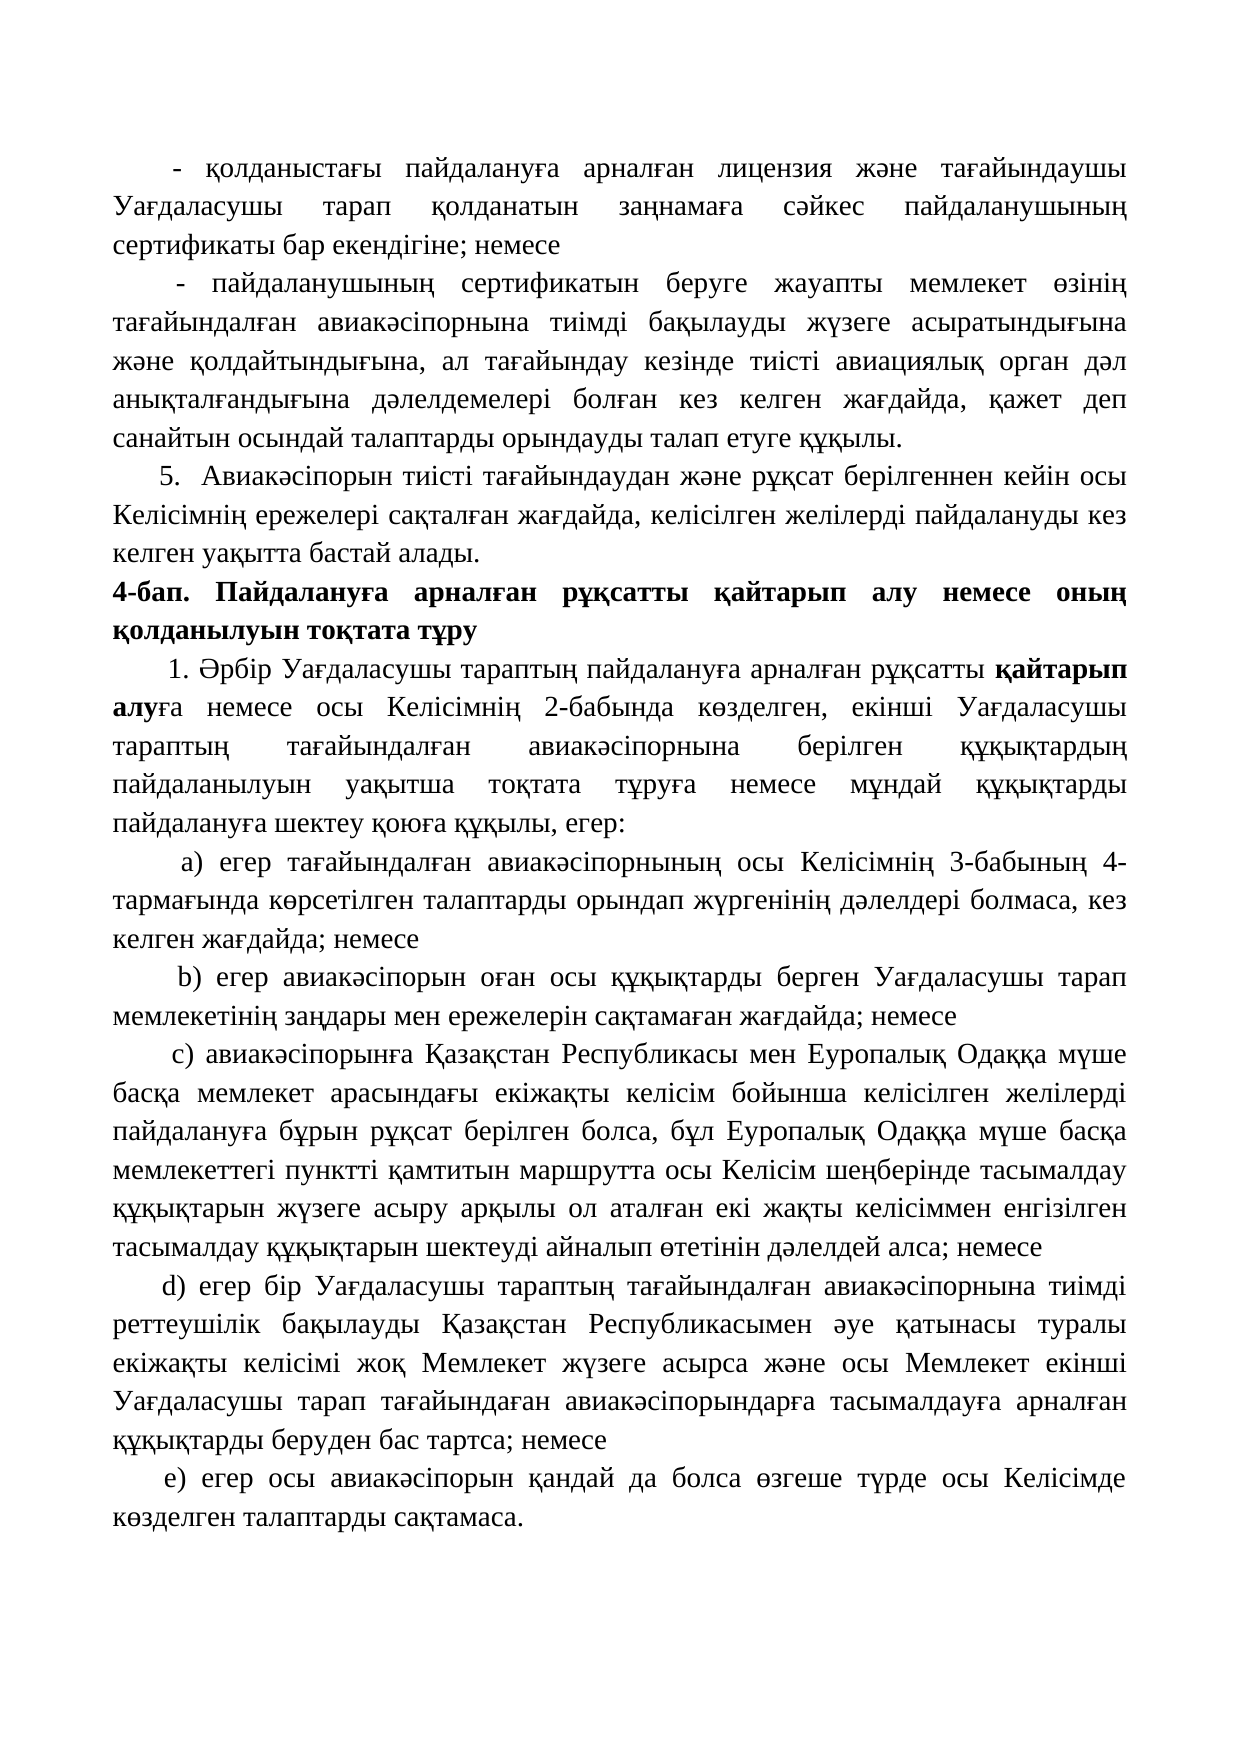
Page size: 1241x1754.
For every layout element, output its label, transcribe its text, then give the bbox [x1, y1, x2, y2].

text a) егер тағайындалған авиакәсіпорнының осы Келісімнің 3-бабының 4-тармағында көрсетілген талаптарды орындап жүргенінің дәлелдері болмаса, кез келген жағдайда; немесе [112, 844, 1128, 954]
text - қолданыстағы пайдалануға арналған лицензия және тағайындаушы Уағдаласушы тарап қолданатын заңнамаға сәйкес пайдаланушының сертификаты бар екендігіне; немесе [112, 150, 1128, 261]
text 5. Авиакәсіпорын тиісті тағайындаудан және рұқсат берілгеннен кейін осы Келісімнің ережелері сақталған жағдайда, келісілген желілерді пайдалануды кез келген уақытта бастай алады. [112, 458, 1128, 569]
text - пайдаланушының сертификатын беруге жауапты мемлекет өзінің тағайындалған авиакәсіпорнына тиімді бақылауды жүзеге асыратындығына және қолдайтындығына, ал тағайындау кезінде тиісті авиациялық орган дәл анықталғандығына дәлелдемелері болған кез келген жағдайда, қажет деп санайтын осындай талаптарды орындауды талап етуге құқылы. [112, 266, 1128, 453]
text e) егер осы авиакәсіпорын қандай да болса өзгеше түрде осы Келісімде көзделген талаптарды сақтамаса. [112, 1460, 1128, 1532]
text c) авиакәсіпорынға Қазақстан Республикасы мен Еуропалық Одаққа мүше басқа мемлекет арасындағы екіжақты келісім бойынша келісілген желілерді пайдалануға бұрын рұқсат берілген болса, бұл Еуропалық Одаққа мүше басқа мемлекеттегі пунктті қамтитын маршрутта осы Келісім шеңберінде тасымалдау құқықтарын жүзеге асыру арқылы ол аталған екі жақты келісіммен енгізілген тасымалдау құқықтарын шектеуді айналып өтетінін дәлелдей алса; немесе [112, 1036, 1128, 1263]
text 4-бап. Пайдалануға арналған рұқсатты қайтарып алу немесе оның қолданылуын тоқтата тұру [112, 574, 1128, 646]
text d) егер бір Уағдаласушы тараптың тағайындалған авиакәсіпорнына тиімді реттеушілік бақылауды Қазақстан Республикасымен әуе қатынасы туралы екіжақты келісімі жоқ Мемлекет жүзеге асырса және осы Мемлекет екінші Уағдаласушы тарап тағайындаған авиакәсіпорындарға тасымалдауға арналған құқықтарды беруден бас тартса; немесе [112, 1268, 1128, 1455]
text b) егер авиакәсіпорын оған осы құқықтарды берген Уағдаласушы тарап мемлекетінің заңдары мен ережелерін сақтамаған жағдайда; немесе [112, 959, 1128, 1031]
text 1. Әрбір Уағдаласушы тараптың пайдалануға арналған рұқсатты қайтарып алуға немесе осы Келісімнің 2-бабында көзделген, екінші Уағдаласушы тараптың тағайындалған авиакәсіпорнына берілген құқықтардың пайдаланылуын уақытша тоқтата тұруға немесе мұндай құқықтарды пайдалануға шектеу қоюға құқылы, егер: [112, 651, 1128, 839]
